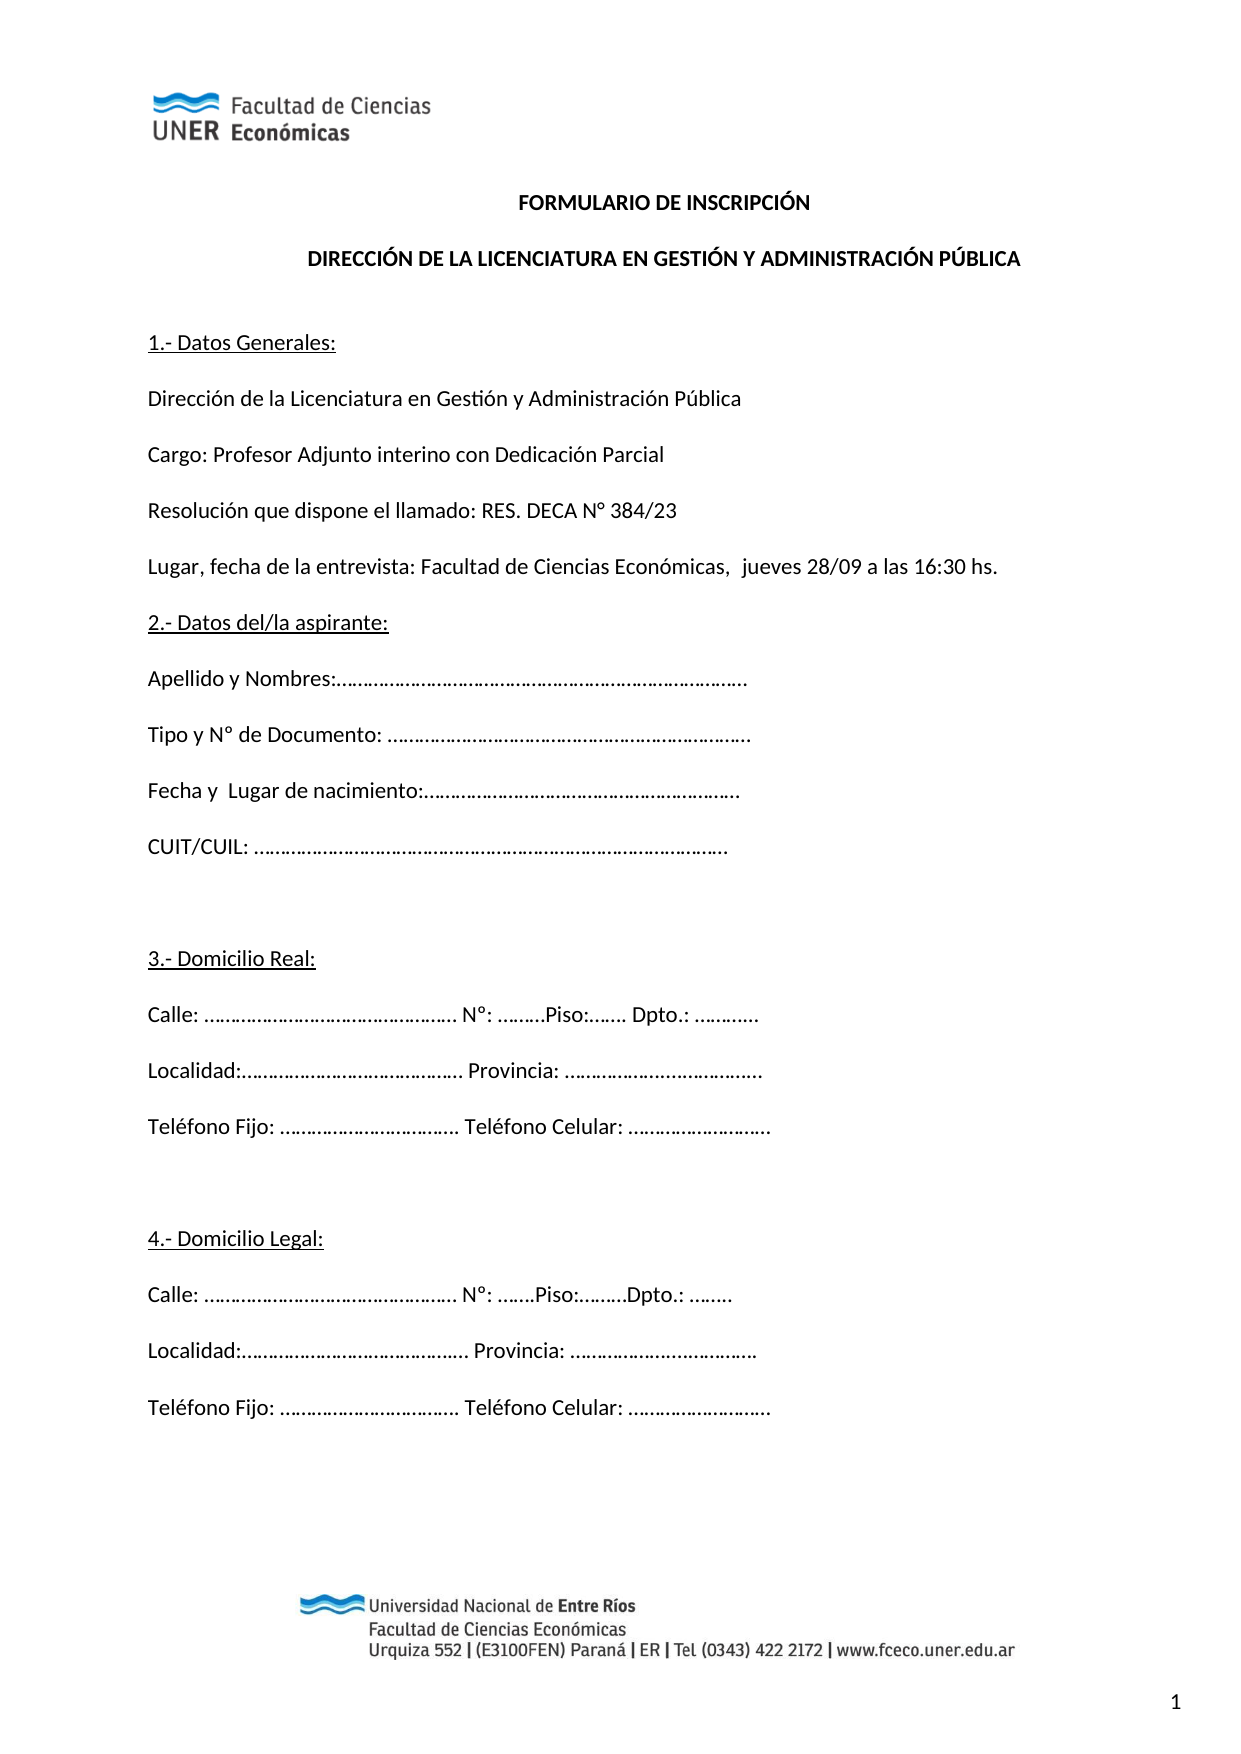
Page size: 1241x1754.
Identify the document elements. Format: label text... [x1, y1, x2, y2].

picture [147, 1594, 1182, 1660]
text 3.- Domicilio Real: [148, 944, 1181, 972]
picture [147, 73, 437, 160]
text Localidad:…………………………………… Provincia: ………………....…………... [148, 1056, 1181, 1084]
text 1.- Datos Generales: [148, 328, 1181, 356]
text Teléfono Fijo: ……………………………. Teléfono Celular: ……………………… [148, 1393, 1181, 1421]
text Tipo y Nº de Documento: …………………………………………………………… [148, 720, 1181, 748]
text FORMULARIO DE INSCRIPCIÓN [148, 188, 1181, 216]
text Fecha y Lugar de nacimiento:…………………………………………………… [148, 776, 1181, 804]
text Cargo: Profesor Adjunto interino con Dedicación Parcial [148, 440, 1181, 468]
text 2.- Datos del/la aspirante: [148, 608, 1181, 636]
text Dirección de la Licenciatura en Gestión y Administración Pública [148, 384, 1181, 412]
text Lugar, fecha de la entrevista: Facultad de Ciencias Económicas, jueves 28/09 a las 16:30 hs. [148, 552, 1181, 580]
text Calle: ………………………………………… Nº: ………Piso:……. Dpto.: ………... [148, 1000, 1181, 1028]
text Teléfono Fijo: ……………………………. Teléfono Celular: ……………………… [148, 1112, 1181, 1141]
text DIRECCIÓN DE LA LICENCIATURA EN GESTIÓN Y ADMINISTRACIÓN PÚBLICA [148, 244, 1181, 272]
text Localidad:………………………………….… Provincia: ………………....…………. [148, 1337, 1181, 1365]
text Calle: ………………………………………… Nº: …….Piso:………Dpto.: …….. [148, 1281, 1181, 1309]
text Resolución que dispone el llamado: RES. DECA N° 384/23 [148, 496, 1181, 524]
text Apellido y Nombres:…………………………………………………………………… [148, 664, 1181, 692]
text CUIT/CUIL: ……………………………………………………………………………… [148, 832, 1181, 860]
text 4.- Domicilio Legal: [148, 1224, 1181, 1253]
